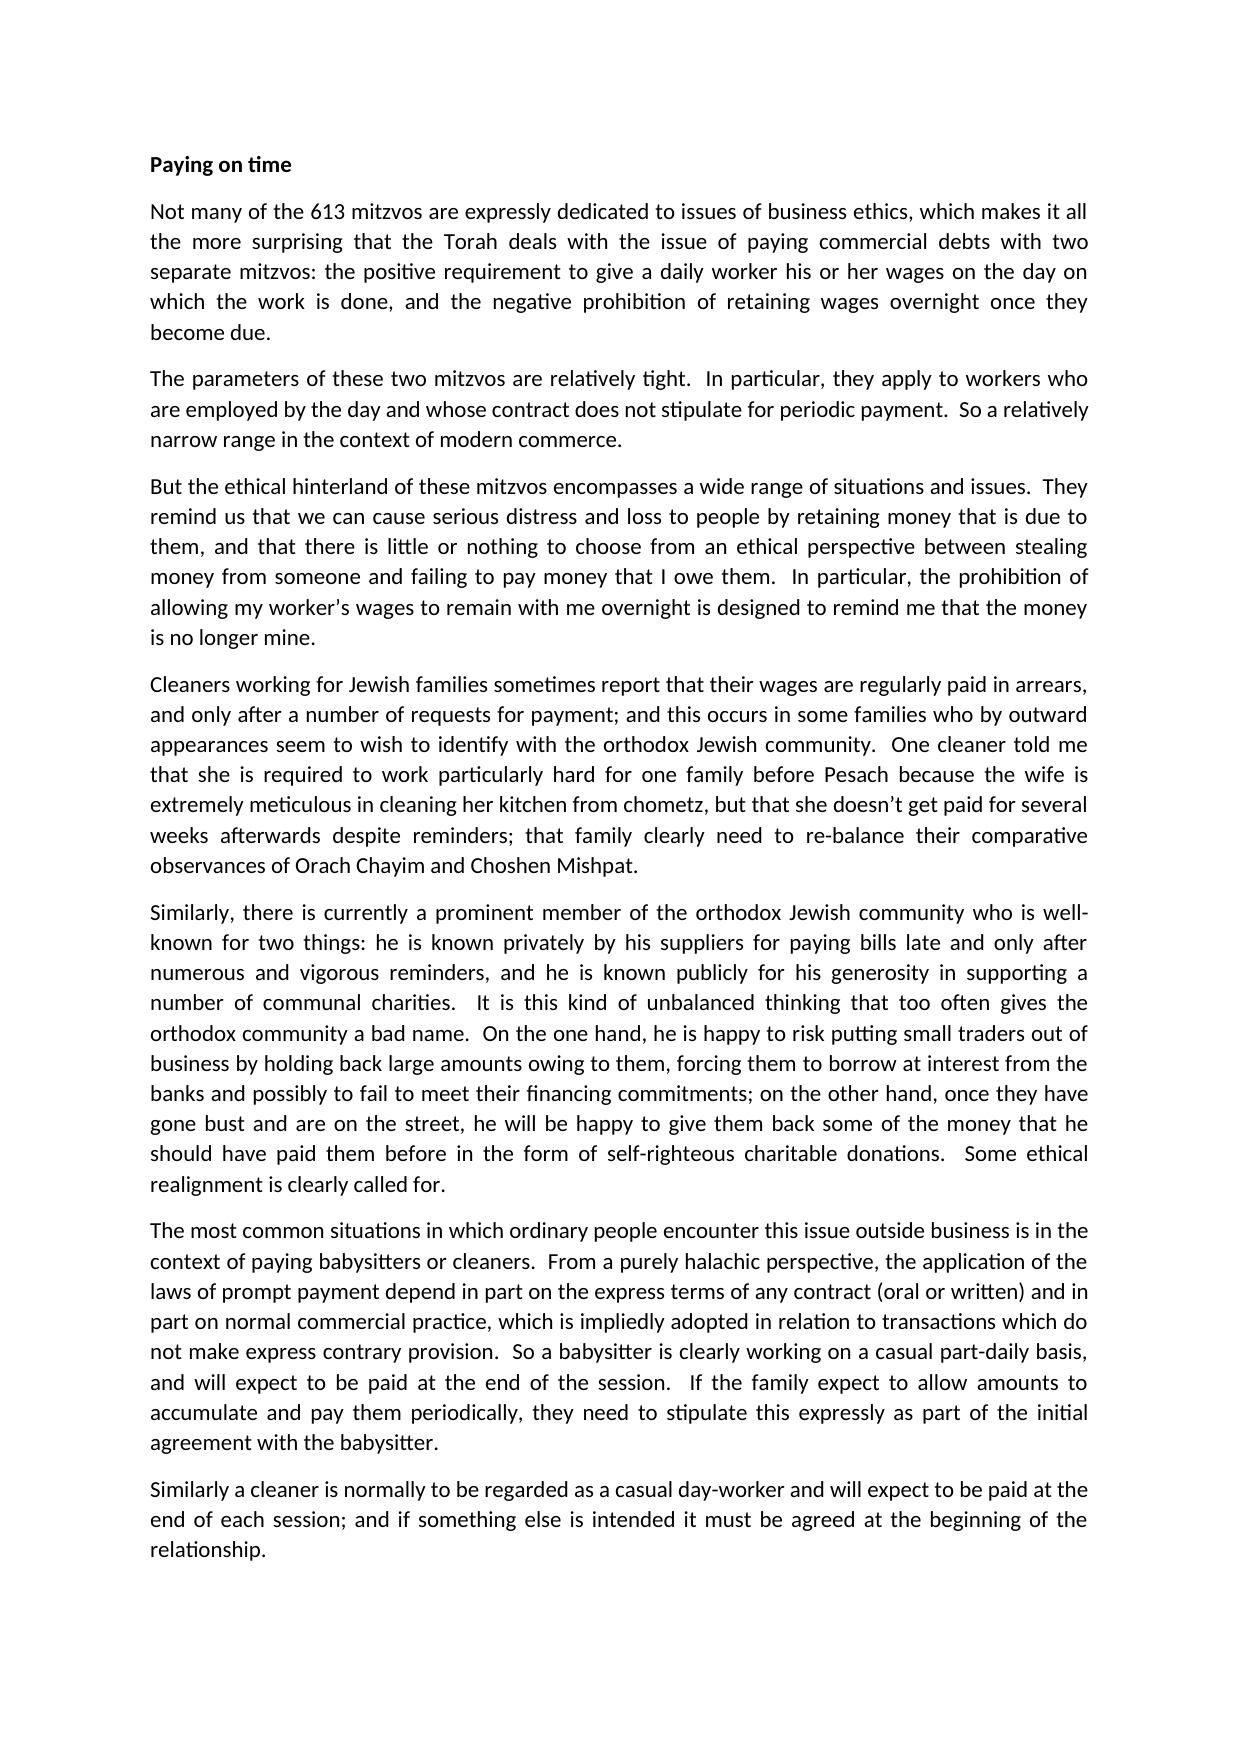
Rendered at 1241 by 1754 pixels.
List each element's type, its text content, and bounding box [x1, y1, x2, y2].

text Paying on time [150, 150, 1090, 178]
text But the ethical hinterland of these mitzvos encompasses a wide range of situations and issues. They remind us that we can cause serious distress and loss to people by retaining money that is due to them, and that there is little or nothing to choose from an ethical perspective between stealing money from someone and failing to pay money that I owe them. In particular, the prohibition of allowing my worker’s wages to remain with me overnight is designed to remind me that the money is no longer mine. [150, 472, 1090, 651]
text Similarly a cleaner is normally to be regarded as a casual day-worker and will expect to be paid at the end of each session; and if something else is intended it must be agreed at the beginning of the relationship. [150, 1475, 1090, 1563]
text Not many of the 613 mitzvos are expressly dedicated to issues of business ethics, which makes it all the more surprising that the Torah deals with the issue of paying commercial debts with two separate mitzvos: the positive requirement to give a daily worker his or her wages on the day on which the work is done, and the negative prohibition of retaining wages overnight once they become due. [150, 197, 1090, 346]
text The parameters of these two mitzvos are relatively tight. In particular, they apply to workers who are employed by the day and whose contract does not stipulate for periodic payment. So a relatively narrow range in the context of modern commerce. [150, 364, 1090, 453]
text The most common situations in which ordinary people encounter this issue outside business is in the context of paying babysitters or cleaners. From a purely halachic perspective, the application of the laws of prompt payment depend in part on the express terms of any contract (oral or written) and in part on normal commercial practice, which is impliedly adopted in relation to transactions which do not make express contrary provision. So a babysitter is clearly working on a casual part-daily basis, and will expect to be paid at the end of the session. If the family expect to allow amounts to accumulate and pay them periodically, they need to stipulate this expressly as part of the initial agreement with the babysitter. [150, 1217, 1090, 1456]
text Similarly, there is currently a prominent member of the orthodox Jewish community who is well-known for two things: he is known privately by his suppliers for paying bills late and only after numerous and vigorous reminders, and he is known publicly for his generosity in supporting a number of communal charities. It is this kind of unbalanced thinking that too often gives the orthodox community a bad name. On the one hand, he is happy to risk putting small traders out of business by holding back large amounts owing to them, forcing them to borrow at interest from the banks and possibly to fail to meet their financing commitments; on the other hand, once they have gone bust and are on the street, he will be happy to give them back some of the money that he should have paid them before in the form of self-righteous charitable donations. Some ethical realignment is clearly called for. [150, 898, 1090, 1198]
text Cleaners working for Jewish families sometimes report that their wages are regularly paid in arrears, and only after a number of requests for payment; and this occurs in some families who by outward appearances seem to wish to identify with the orthodox Jewish community. One cleaner told me that she is required to work particularly hard for one family before Pesach because the wife is extremely meticulous in cleaning her kitchen from chometz, but that she doesn’t get paid for several weeks afterwards despite reminders; that family clearly need to re-balance their comparative observances of Orach Chayim and Choshen Mishpat. [150, 670, 1090, 879]
